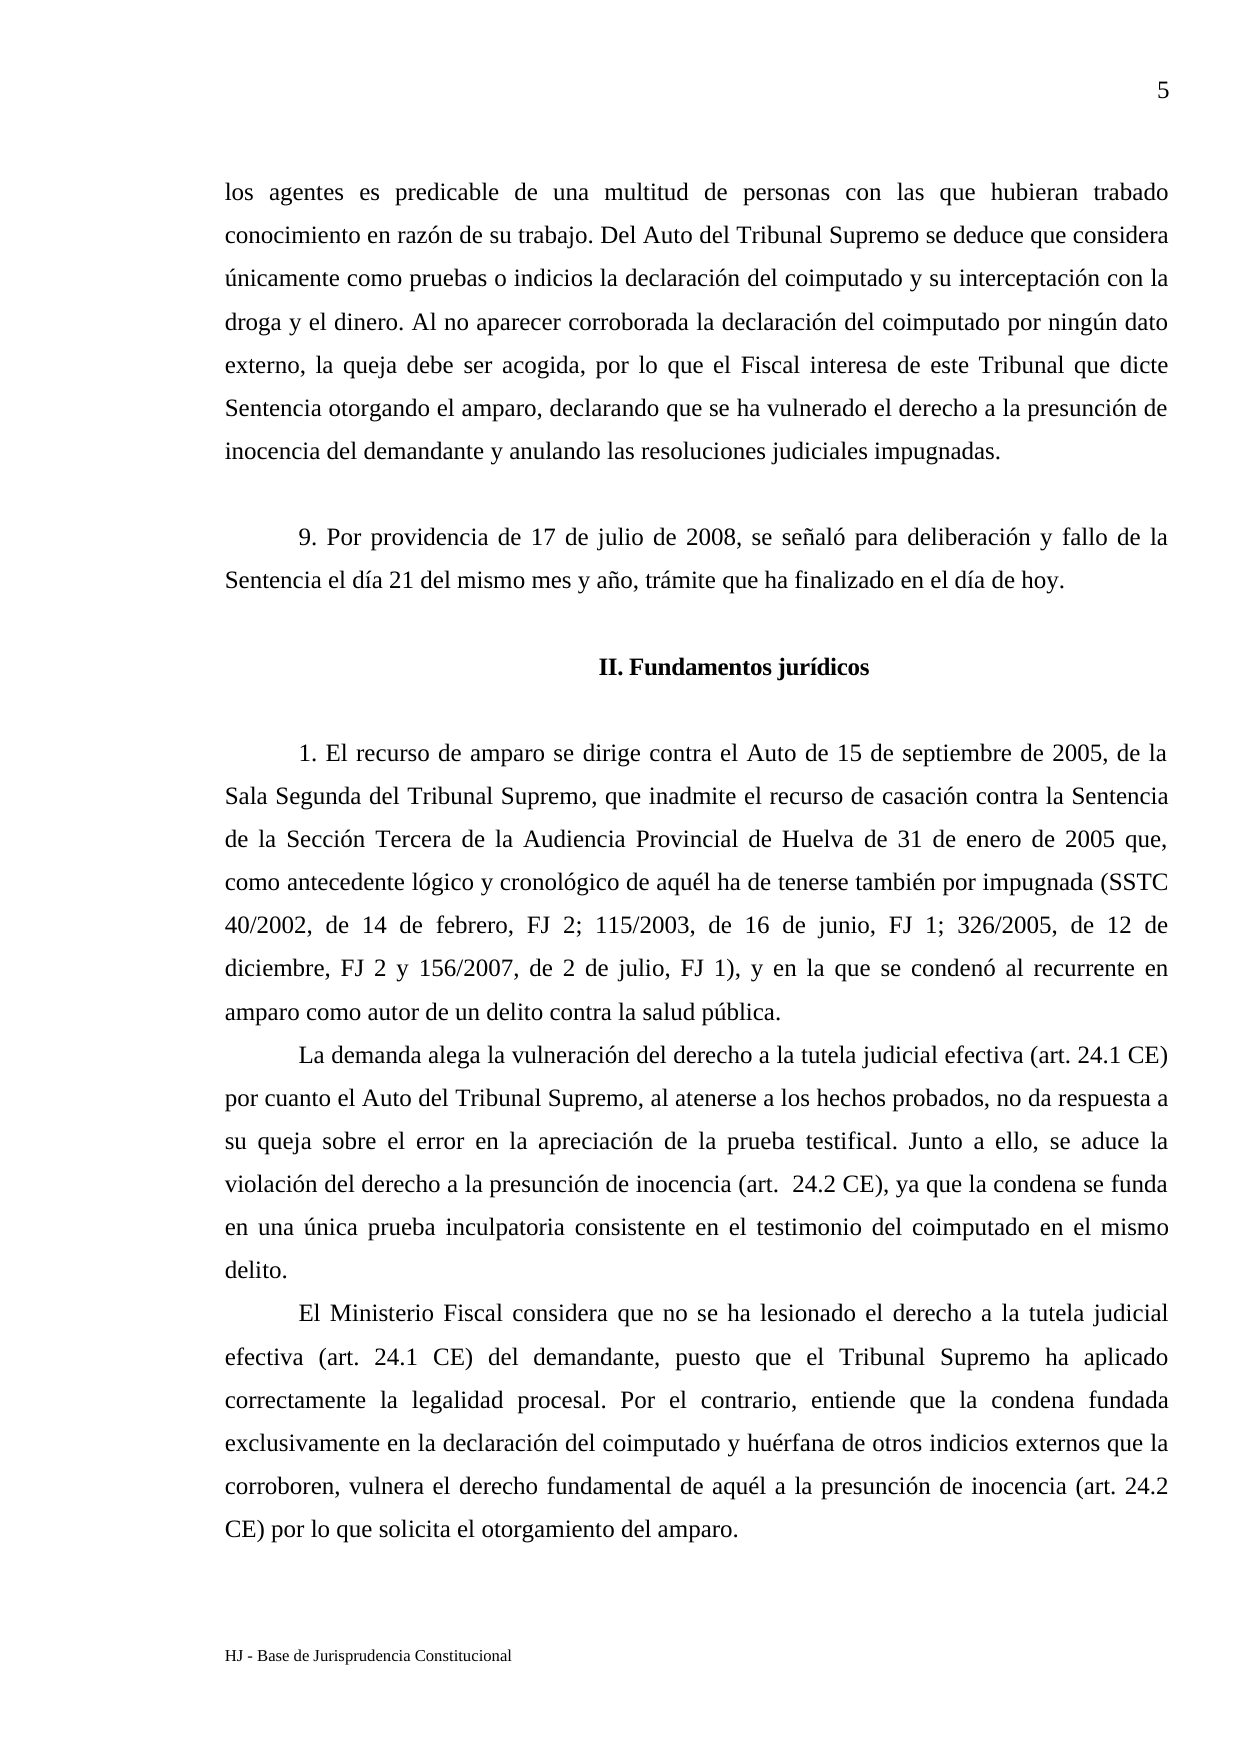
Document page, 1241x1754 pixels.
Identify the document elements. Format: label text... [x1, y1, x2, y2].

text La demanda alega la vulneración del derecho a la tutela judicial efectiva (art. 24.1 CE) por cuanto el Auto del Tribunal Supremo, al atenerse a los hechos probados, no da respuesta a su queja sobre el error en la apreciación de la prueba testifical. Junto a ello, se aduce la violación del derecho a la presunción de inocencia (art. 24.2 CE), ya que la condena se funda en una única prueba inculpatoria consistente en el testimonio del coimputado en el mismo delito. [224, 1040, 1169, 1284]
text 1. El recurso de amparo se dirige contra el Auto de 15 de septiembre de 2005, de la Sala Segunda del Tribunal Supremo, que inadmite el recurso de casación contra la Sentencia de la Sección Tercera de la Audiencia Provincial de Huelva de 31 de enero de 2005 que, como antecedente lógico y cronológico de aquél ha de tenerse también por impugnada (SSTC 40/2002, de 14 de febrero, FJ 2; 115/2003, de 16 de junio, FJ 1; 326/2005, de 12 de diciembre, FJ 2 y 156/2007, de 2 de julio, FJ 1), y en la que se condenó al recurrente en amparo como autor de un delito contra la salud pública. [224, 738, 1169, 1025]
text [224, 177, 1169, 465]
text 9. Por providencia de 17 de julio de 2008, se señaló para deliberación y fallo de la Sentencia el día 21 del mismo mes y año, trámite que ha finalizado en el día de hoy. [224, 522, 1169, 594]
subtitle II. Fundamentos jurídicos [224, 652, 1169, 680]
text El Ministerio Fiscal considera que no se ha lesionado el derecho a la tutela judicial efectiva (art. 24.1 CE) del demandante, puesto que el Tribunal Supremo ha aplicado correctamente la legalidad procesal. Por el contrario, entiende que la condena fundada exclusivamente en la declaración del coimputado y huérfana de otros indicios externos que la corroboren, vulnera el derecho fundamental de aquél a la presunción de inocencia (art. 24.2 CE) por lo que solicita el otorgamiento del amparo. [224, 1298, 1169, 1543]
